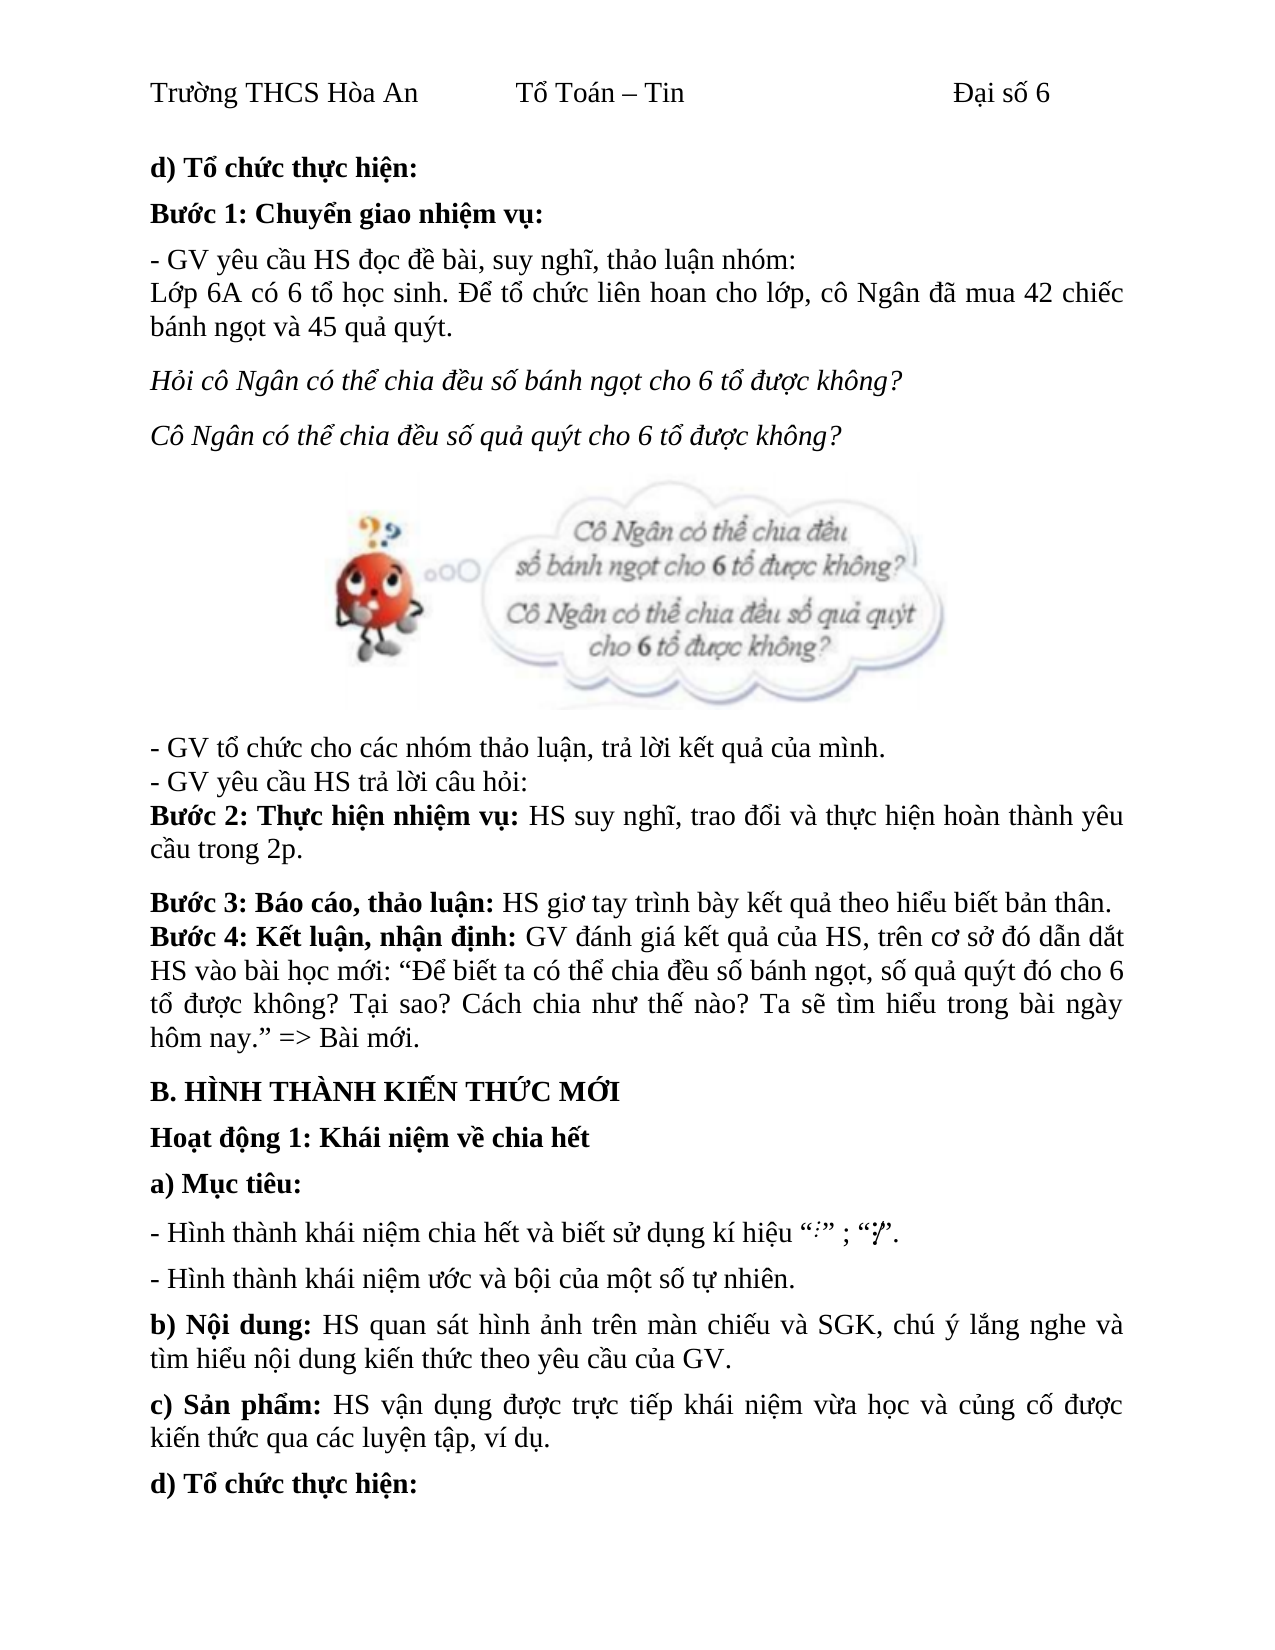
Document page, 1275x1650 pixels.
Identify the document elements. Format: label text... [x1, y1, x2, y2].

text Bước 3: Báo cáo, thảo luận: HS giơ tay trình bày kết quả theo hiểu biết bản thân. [150, 886, 1125, 919]
text Lớp 6A có 6 tổ học sinh. Để tổ chức liên hoan cho lớp, cô Ngân đã mua 42 chiếc bánh ngọt và 45 quả quýt. [150, 276, 1125, 343]
text a) Mục tiêu: [150, 1166, 1125, 1200]
text d) Tổ chức thực hiện: [150, 150, 1125, 183]
text B. HÌNH THÀNH KIẾN THỨC MỚI [150, 1074, 1125, 1108]
text - GV yêu cầu HS trả lời câu hỏi: [150, 764, 1125, 798]
text - Hình thành khái niệm ước và bội của một số tự nhiên. [150, 1261, 1125, 1295]
text d) Tổ chức thực hiện: [150, 1466, 1125, 1500]
picture [324, 472, 951, 710]
text c) Sản phẩm: HS vận dụng được trực tiếp khái niệm vừa học và củng cố được kiến thức qua các luyện tập, ví dụ. [150, 1387, 1125, 1454]
text b) Nội dung: HS quan sát hình ảnh trên màn chiếu và SGK, chú ý lắng nghe và tìm hiểu nội dung kiến thức theo yêu cầu của GV. [150, 1307, 1125, 1374]
text Bước 2: Thực hiện nhiệm vụ: HS suy nghĩ, trao đổi và thực hiện hoàn thành yêu cầu trong 2p. [150, 798, 1125, 865]
text Hỏi cô Ngân có thể chia đều số bánh ngọt cho 6 tổ được không? [150, 363, 1125, 397]
text Cô Ngân có thể chia đều số quả quýt cho 6 tổ được không? [150, 418, 1125, 451]
text Bước 1: Chuyển giao nhiệm vụ: [150, 196, 1125, 229]
text - Hình thành khái niệm chia hết và biết sử dụng kí hiệu “” ; “⋮̸”. [150, 1212, 1125, 1249]
text - GV yêu cầu HS đọc đề bài, suy nghĩ, thảo luận nhóm: [150, 242, 1125, 276]
text Bước 4: Kết luận, nhận định: GV đánh giá kết quả của HS, trên cơ sở đó dẫn dắt HS vào bài học mới: “Để biết ta có thể chia đều số bánh ngọt, số quả quýt đó cho 6 tổ được không? Tại sao? Cách chia như thế nào? Ta sẽ tìm hiểu trong bài ngày hôm nay.” => Bài mới. [150, 919, 1125, 1053]
text - GV tổ chức cho các nhóm thảo luận, trả lời kết quả của mình. [150, 731, 1125, 764]
text Hoạt động 1: Khái niệm về chia hết [150, 1120, 1125, 1154]
